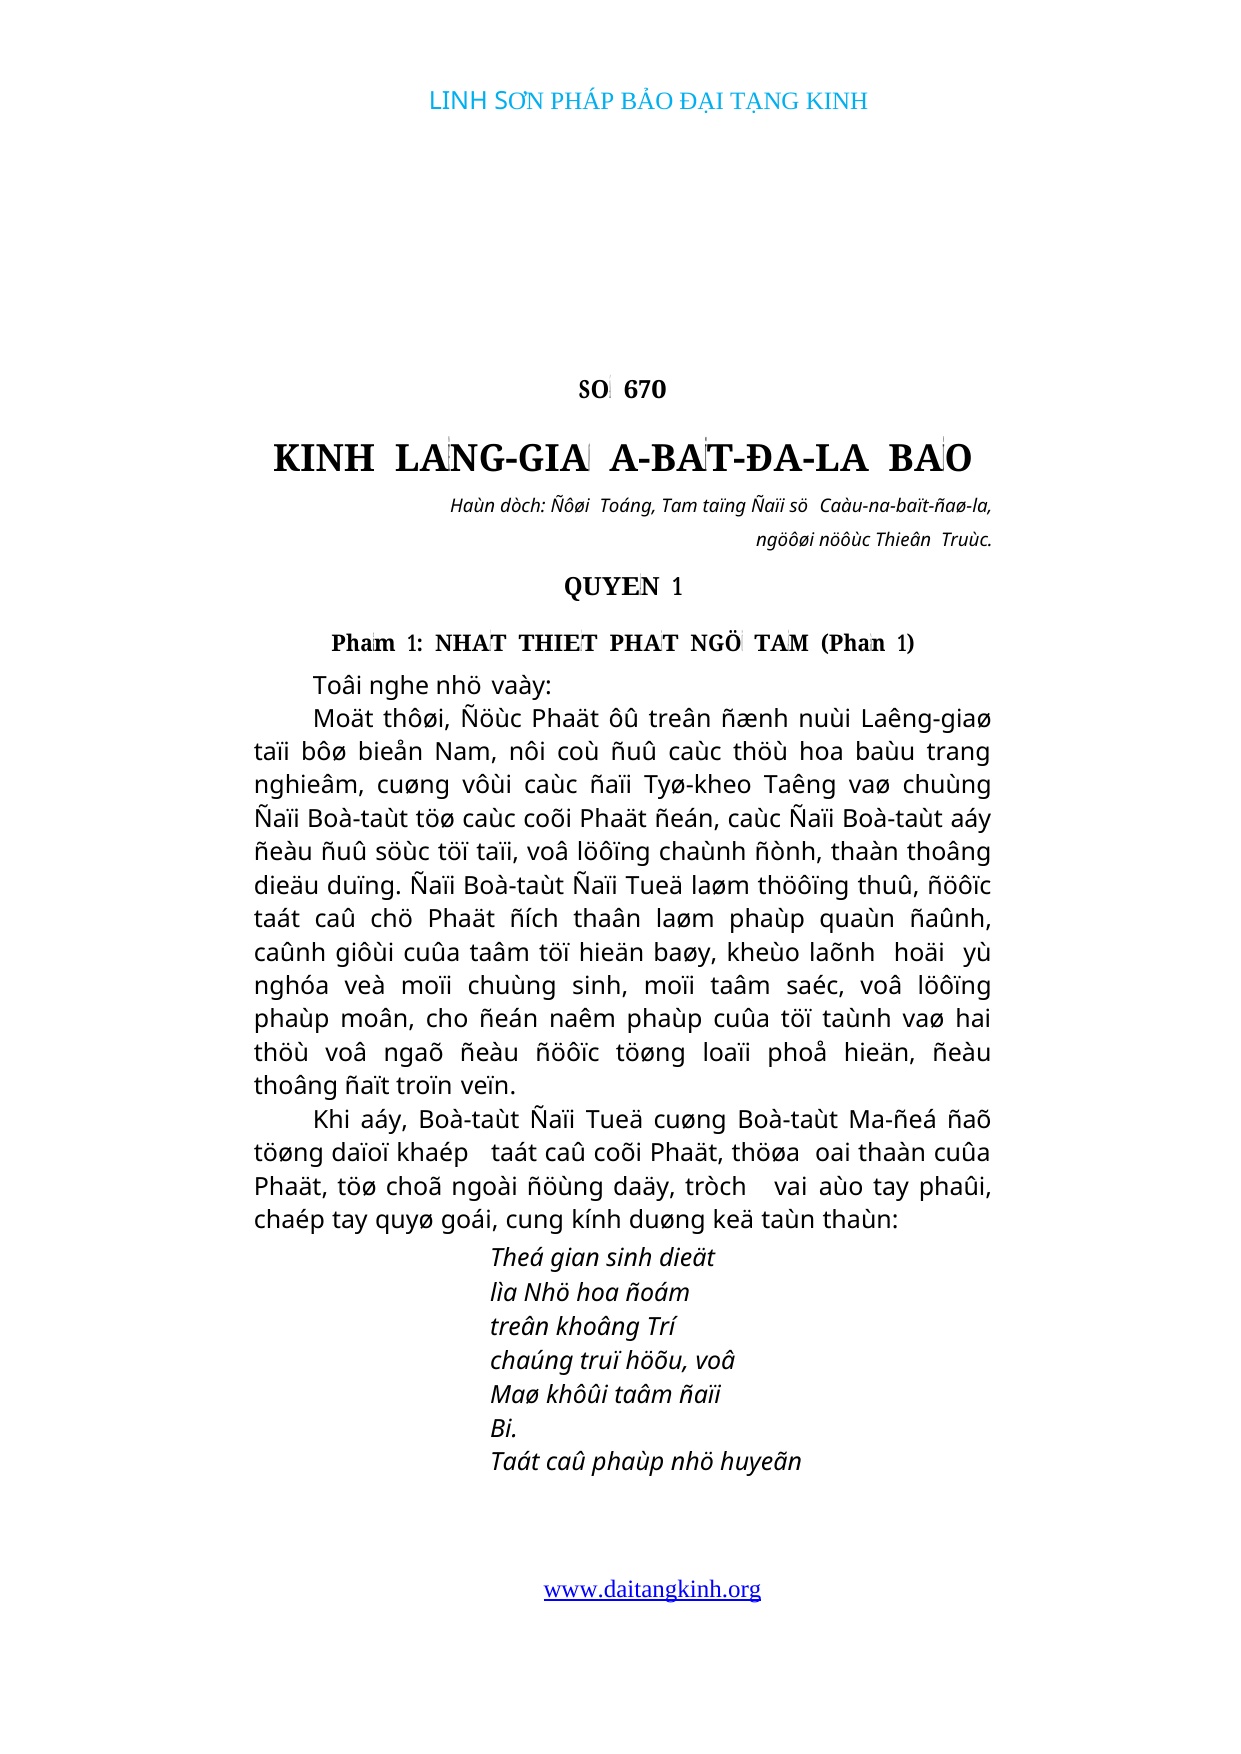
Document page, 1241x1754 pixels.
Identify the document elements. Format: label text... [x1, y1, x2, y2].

text Phaåm 1: NHAÁT THIEÁT PHAÄT NGÖÕ TAÂM (Phaàn 1) [266, 627, 979, 658]
text Toâi nghe nhö vaày: [313, 668, 1065, 701]
text Haùn dòch: Ñôøi Toáng, Tam taïng Ñaïi sö Caàu-na-baït-ñaø-la, [175, 493, 992, 518]
title KINH LAÊNG-GIAØ A-BAÏT-ÐA-LA BAÛO [266, 432, 979, 483]
text Theá gian sinh dieät lìa Nhö hoa ñoám treân khoâng Trí chaúng truï höõu, voâ Maø khôûi taâm ñaïi Bi. [490, 1240, 746, 1444]
text Khi aáy, Boà-taùt Ñaïi Tueä cuøng Boà-taùt Ma-ñeá ñaõ töøng daïoï khaép taát caû coõi Phaät, thöøa oai thaàn cuûa Phaät, töø choã ngoài ñöùng daäy, tròch vai aùo tay phaûi, chaép tay quyø goái, cung kính duøng keä taùn thaùn: [254, 1102, 992, 1236]
text Taát caû phaùp nhö huyeãn [490, 1444, 1065, 1476]
text QUYEÅN 1 [266, 568, 979, 602]
text SOÁ 670 [266, 371, 979, 405]
text ngöôøi nöôùc Thieân Truùc. [175, 526, 992, 551]
text www.daitangkinh.org [266, 1574, 1038, 1603]
text Moät thôøi, Ñöùc Phaät ôû treân ñænh nuùi Laêng-giaø taïi bôø bieån Nam, nôi coù ñuû caùc thöù hoa baùu trang nghieâm, cuøng vôùi caùc ñaïi Tyø-kheo Taêng vaø chuùng Ñaïi Boà-taùt töø caùc coõi Phaät ñeán, caùc Ñaïi Boà-taùt aáy ñeàu ñuû söùc töï taïi, voâ löôïng chaùnh ñònh, thaàn thoâng dieäu duïng. Ñaïi Boà-taùt Ñaïi Tueä laøm thöôïng thuû, ñöôïc taát caû chö Phaät ñích thaân laøm phaùp quaùn ñaûnh, caûnh giôùi cuûa taâm töï hieän baøy, kheùo laõnh hoäi yù nghóa veà moïi chuùng sinh, moïi taâm saéc, voâ löôïng phaùp moân, cho ñeán naêm phaùp cuûa töï taùnh vaø hai thöù voâ ngaõ ñeàu ñöôïc töøng loaïi phoå hieän, ñeàu thoâng ñaït troïn veïn. [254, 701, 992, 1102]
